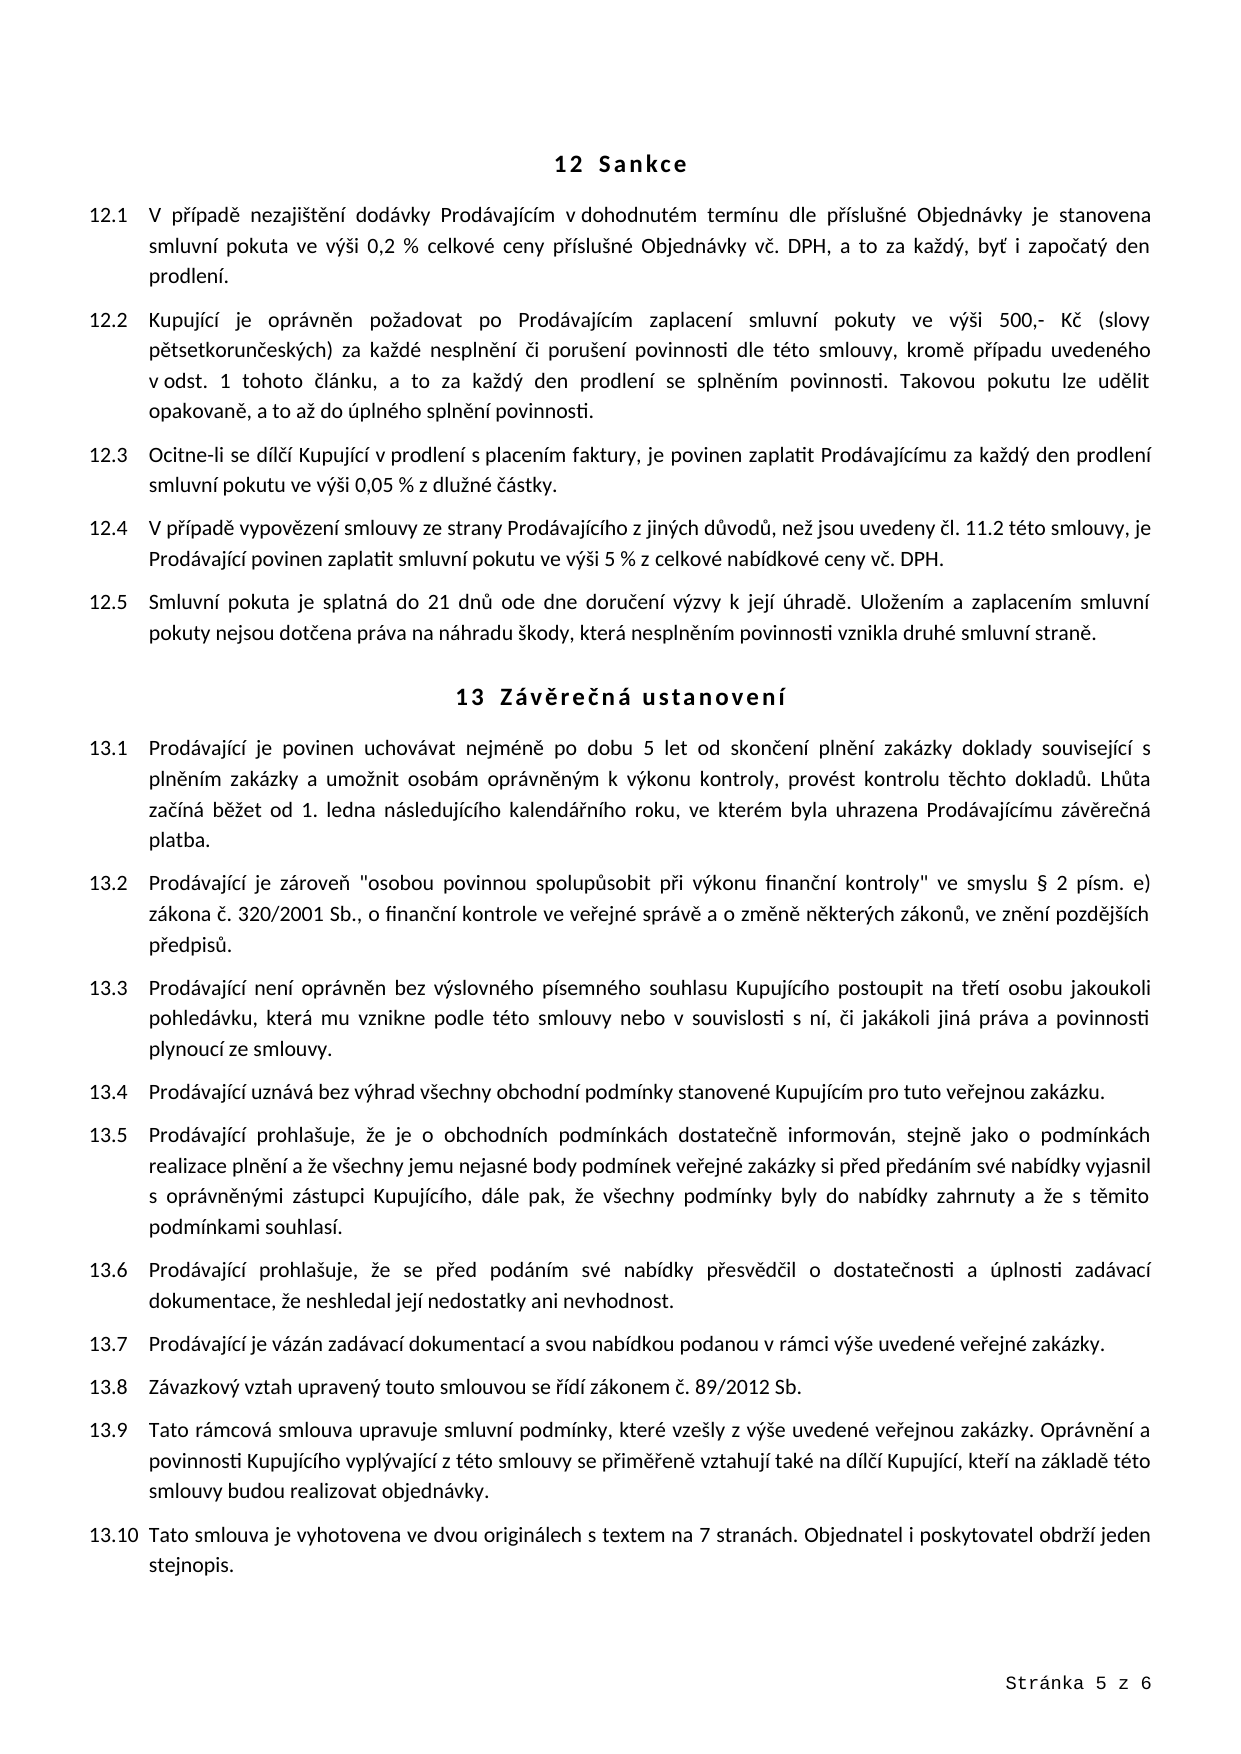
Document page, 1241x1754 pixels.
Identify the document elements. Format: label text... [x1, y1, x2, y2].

subtitle V případě vypovězení smlouvy ze strany Prodávajícího z jiných důvodů, než jsou uvedeny čl. 11.2 této smlouvy, je Prodávající povinen zaplatit smluvní pokutu ve výši 5 % z celkové nabídkové ceny vč. DPH. [89, 514, 1152, 572]
subtitle Ocitne-li se dílčí Kupující v prodlení s placením faktury, je povinen zaplatit Prodávajícímu za každý den prodlení smluvní pokutu ve výši 0,05 % z dlužné částky. [89, 441, 1152, 498]
subtitle Prodávající není oprávněn bez výslovného písemného souhlasu Kupujícího postoupit na třetí osobu jakoukoli pohledávku, která mu vznikne podle této smlouvy nebo v souvislosti s ní, či jakákoli jiná práva a povinnosti plynoucí ze smlouvy. [89, 974, 1152, 1062]
subtitle Prodávající je vázán zadávací dokumentací a svou nabídkou podanou v rámci výše uvedené veřejné zakázky. [89, 1330, 1152, 1357]
subtitle Závěrečná ustanovení [89, 681, 1152, 711]
subtitle Prodávající je povinen uchovávat nejméně po dobu 5 let od skončení plnění zakázky doklady související s plněním zakázky a umožnit osobám oprávněným k výkonu kontroly, provést kontrolu těchto dokladů. Lhůta začíná běžet od 1. ledna následujícího kalendářního roku, ve kterém byla uhrazena Prodávajícímu závěrečná platba. [89, 734, 1152, 853]
subtitle Prodávající prohlašuje, že je o obchodních podmínkách dostatečně informován, stejně jako o podmínkách realizace plnění a že všechny jemu nejasné body podmínek veřejné zakázky si před předáním své nabídky vyjasnil s oprávněnými zástupci Kupujícího, dále pak, že všechny podmínky byly do nabídky zahrnuty a že s těmito podmínkami souhlasí. [89, 1121, 1152, 1240]
subtitle V případě nezajištění dodávky Prodávajícím v dohodnutém termínu dle příslušné Objednávky je stanovena smluvní pokuta ve výši 0,2 % celkové ceny příslušné Objednávky vč. DPH, a to za každý, byť i započatý den prodlení. [89, 201, 1152, 289]
subtitle Prodávající uznává bez výhrad všechny obchodní podmínky stanovené Kupujícím pro tuto veřejnou zakázku. [89, 1078, 1152, 1105]
subtitle Tato smlouva je vyhotovena ve dvou originálech s textem na 7 stranách. Objednatel i poskytovatel obdrží jeden stejnopis. [89, 1521, 1152, 1578]
subtitle Smluvní pokuta je splatná do 21 dnů ode dne doručení výzvy k její úhradě. Uložením a zaplacením smluvní pokuty nejsou dotčena práva na náhradu škody, která nesplněním povinnosti vznikla druhé smluvní straně. [89, 588, 1152, 646]
subtitle Kupující je oprávněn požadovat po Prodávajícím zaplacení smluvní pokuty ve výši 500,- Kč (slovy pětsetkorunčeských) za každé nesplnění či porušení povinnosti dle této smlouvy, kromě případu uvedeného v odst. 1 tohoto článku, a to za každý den prodlení se splněním povinnosti. Takovou pokutu lze udělit opakovaně, a to až do úplného splnění povinnosti. [89, 306, 1152, 424]
subtitle Tato rámcová smlouva upravuje smluvní podmínky, které vzešly z výše uvedené veřejnou zakázky. Oprávnění a povinnosti Kupujícího vyplývající z této smlouvy se přiměřeně vztahují také na dílčí Kupující, kteří na základě této smlouvy budou realizovat objednávky. [89, 1416, 1152, 1504]
subtitle Prodávající je zároveň "osobou povinnou spolupůsobit při výkonu finanční kontroly" ve smyslu § 2 písm. e) zákona č. 320/2001 Sb., o finanční kontrole ve veřejné správě a o změně některých zákonů, ve znění pozdějších předpisů. [89, 869, 1152, 957]
subtitle Závazkový vztah upravený touto smlouvou se řídí zákonem č. 89/2012 Sb. [89, 1373, 1152, 1400]
subtitle Sankce [89, 148, 1152, 178]
subtitle Prodávající prohlašuje, že se před podáním své nabídky přesvědčil o dostatečnosti a úplnosti zadávací dokumentace, že neshledal její nedostatky ani nevhodnost. [89, 1256, 1152, 1314]
